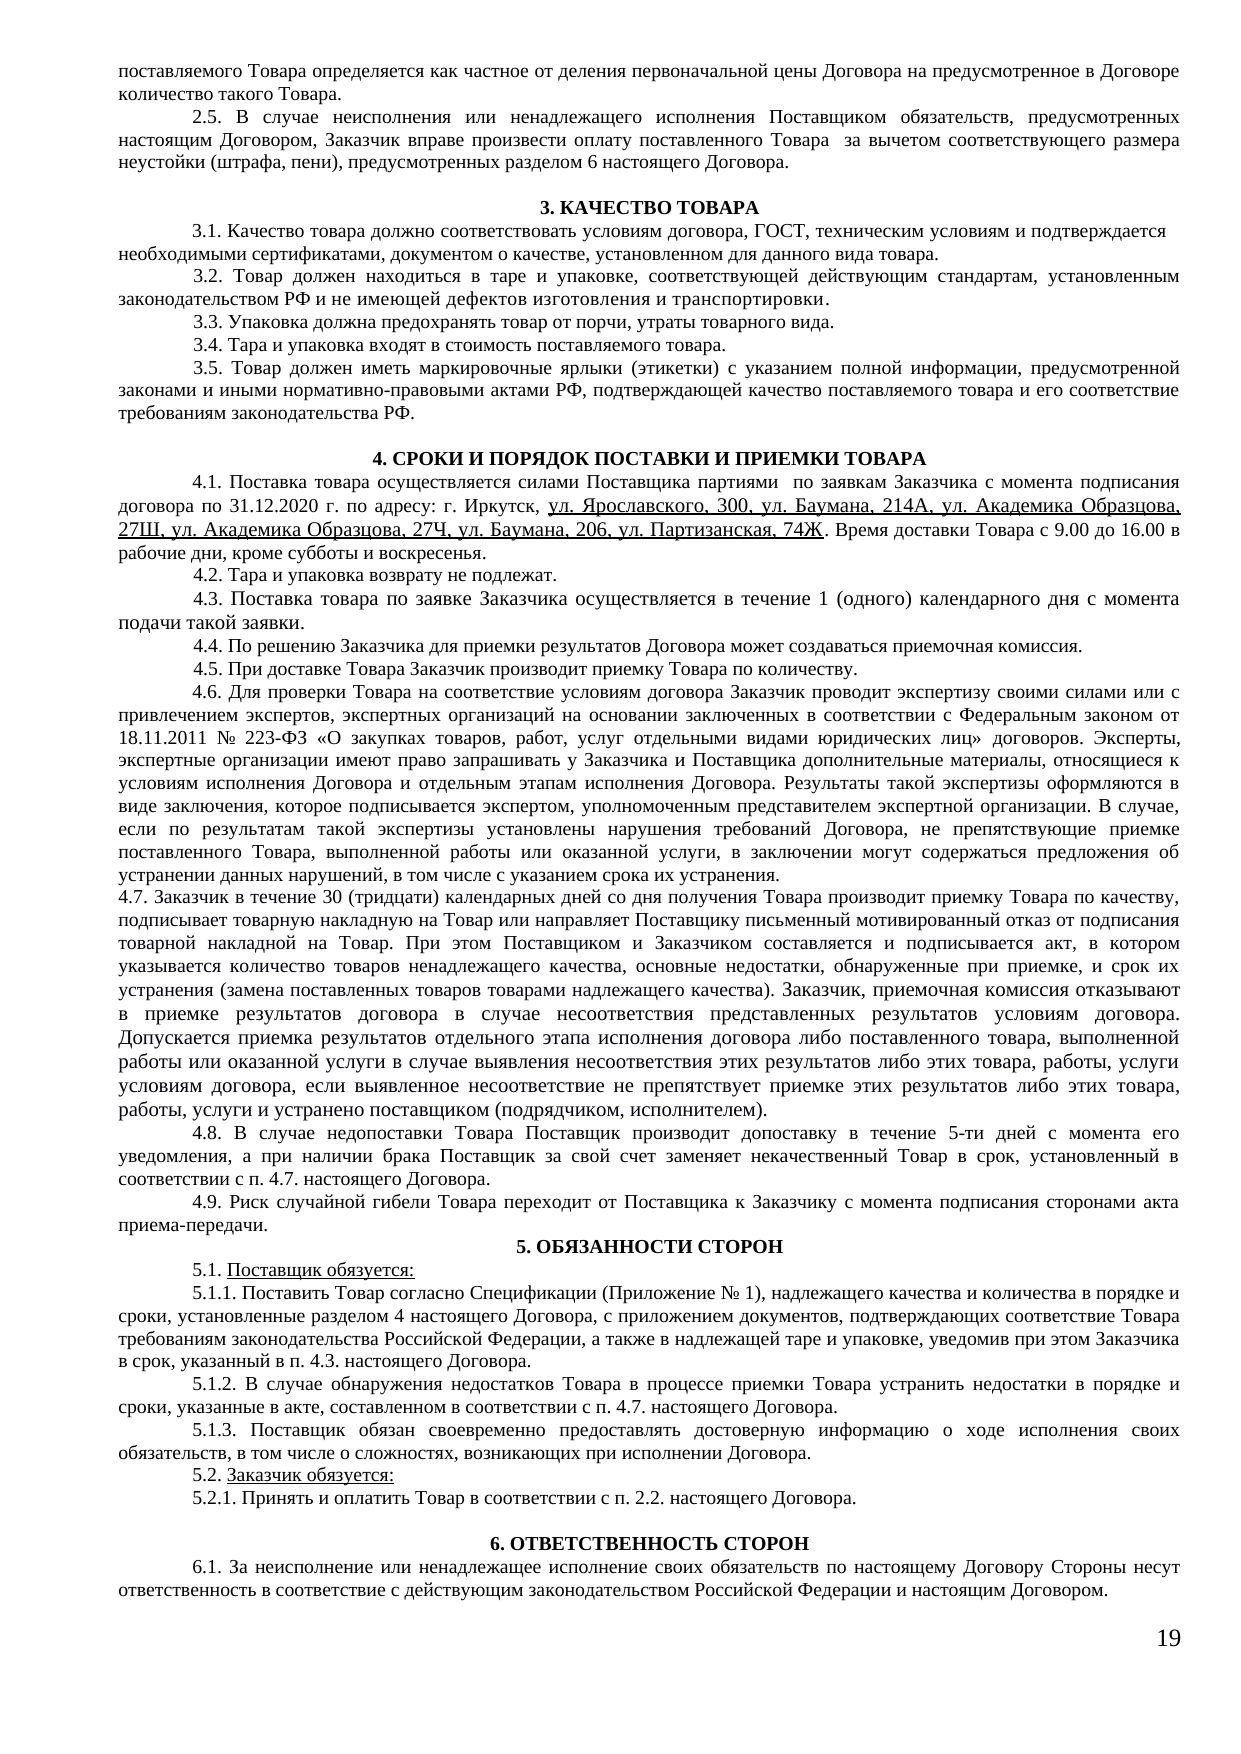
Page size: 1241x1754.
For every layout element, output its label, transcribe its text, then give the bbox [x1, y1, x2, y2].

text 4.9. Риск случайной гибели Товара переходит от Поставщика к Заказчику с момента подписания сторонами акта приема-передачи. [118, 1190, 1181, 1235]
text 3. КАЧЕСТВО ТОВАРА [118, 196, 1181, 219]
text 5.2.1. Принять и оплатить Товар в соответствии с п. 2.2. настоящего Договора. [118, 1486, 1181, 1509]
text 3.1. Качество товара должно соответствовать условиям договора, ГОСТ, техническим условиям и подтверждается необходимыми сертификатами, документом о качестве, установленном для данного вида товара. [118, 219, 1168, 264]
text 4.7. Заказчик в течение 30 (тридцати) календарных дней со дня получения Товара производит приемку Товара по качеству, подписывает товарную накладную на Товар или направляет Поставщику письменный мотивированный отказ от подписания товарной накладной на Товар. При этом Поставщиком и Заказчиком составляется и подписывается акт, в котором указывается количество товаров ненадлежащего качества, основные недостатки, обнаруженные при приемке, и срок их устранения (замена поставленных товаров товарами надлежащего качества). Заказчик, приемочная комиссия отказывают в приемке результатов договора в случае несоответствия представленных результатов условиям договора. Допускается приемка результатов отдельного этапа исполнения договора либо поставленного товара, выполненной работы или оказанной услуги в случае выявления несоответствия этих результатов либо этих товара, работы, услуги условиям договора, если выявленное несоответствие не препятствует приемке этих результатов либо этих товара, работы, услуги и устранено поставщиком (подрядчиком, исполнителем). [118, 885, 1181, 1121]
text 5. ОБЯЗАННОСТИ СТОРОН [118, 1235, 1181, 1258]
text 5.1.1. Поставить Товар согласно Спецификации (Приложение № 1), надлежащего качества и количества в порядке и сроки, установленные разделом 4 настоящего Договора, с приложением документов, подтверждающих соответствие Товара требованиям законодательства Российской Федерации, а также в надлежащей таре и упаковке, уведомив при этом Заказчика в срок, указанный в п. 4.3. настоящего Договора. [118, 1281, 1181, 1372]
text 2.5. В случае неисполнения или ненадлежащего исполнения Поставщиком обязательств, предусмотренных настоящим Договором, Заказчик вправе произвести оплату поставленного Товара за вычетом соответствующего размера неустойки (штрафа, пени), предусмотренных разделом 6 настоящего Договора. [118, 105, 1181, 173]
text 4.4. По решению Заказчика для приемки результатов Договора может создаваться приемочная комиссия. [118, 634, 1182, 657]
text 6. ОТВЕТСТВЕННОСТЬ СТОРОН [118, 1532, 1181, 1555]
text 3.5. Товар должен иметь маркировочные ярлыки (этикетки) с указанием полной информации, предусмотренной законами и иными нормативно-правовыми актами РФ, подтверждающей качество поставляемого товара и его соответствие требованиям законодательства РФ. [118, 356, 1181, 424]
text 3.4. Тара и упаковка входят в стоимость поставляемого товара. [118, 333, 1181, 356]
text 4.5. При доставке Товара Заказчик производит приемку Товара по количеству. [118, 657, 1182, 680]
text 5.2. Заказчик обязуется: [118, 1463, 1181, 1486]
text 4.6. Для проверки Товара на соответствие условиям договора Заказчик проводит экспертизу своими силами или с привлечением экспертов, экспертных организаций на основании заключенных в соответствии с Федеральным законом от 18.11.2011 № 223-ФЗ «О закупках товаров, работ, услуг отдельными видами юридических лиц» договоров. Эксперты, экспертные организации имеют право запрашивать у Заказчика и Поставщика дополнительные материалы, относящиеся к условиям исполнения Договора и отдельным этапам исполнения Договора. Результаты такой экспертизы оформляются в виде заключения, которое подписывается экспертом, уполномоченным представителем экспертной организации. В случае, если по результатам такой экспертизы установлены нарушения требований Договора, не препятствующие приемке поставленного Товара, выполненной работы или оказанной услуги, в заключении могут содержаться предложения об устранении данных нарушений, в том числе с указанием срока их устранения. [118, 680, 1181, 885]
text 4.8. В случае недопоставки Товара Поставщик производит допоставку в течение 5-ти дней с момента его уведомления, а при наличии брака Поставщик за свой счет заменяет некачественный Товар в срок, установленный в соответствии с п. 4.7. настоящего Договора. [118, 1121, 1181, 1190]
text 5.1.2. В случае обнаружения недостатков Товара в процессе приемки Товара устранить недостатки в порядке и сроки, указанные в акте, составленном в соответствии с п. 4.7. настоящего Договора. [118, 1372, 1181, 1418]
text 4.2. Тара и упаковка возврату не подлежат. [118, 563, 1181, 586]
text 3.2. Товар должен находиться в таре и упаковке, соответствующей действующим стандартам, установленным законодательством РФ и не имеющей дефектов изготовления и транспортировки. [118, 264, 1181, 310]
text 5.1.3. Поставщик обязан своевременно предоставлять достоверную информацию о ходе исполнения своих обязательств, в том числе о сложностях, возникающих при исполнении Договора. [118, 1418, 1181, 1463]
text 4.1. Поставка товара осуществляется силами Поставщика партиями по заявкам Заказчика с момента подписания договора по 31.12.2020 г. по адресу: г. Иркутск, ул. Ярославского, 300, ул. Баумана, 214А, ул. Академика Образцова, 27Ш, ул. Академика Образцова, 27Ч, ул. Баумана, 206, ул. Партизанская, 74Ж. Время доставки Товара с 9.00 до 16.00 в рабочие дни, кроме субботы и воскресенья. [118, 470, 1181, 563]
text 5.1. Поставщик обязуется: [118, 1258, 1181, 1281]
text 4.3. Поставка товара по заявке Заказчика осуществляется в течение 1 (одного) календарного дня с момента подачи такой заявки. [118, 586, 1181, 634]
text 3.3. Упаковка должна предохранять товар от порчи, утраты товарного вида. [118, 310, 1181, 333]
text 4. СРОКИ И ПОРЯДОК ПОСТАВКИ И ПРИЕМКИ ТОВАРА [118, 447, 1181, 470]
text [118, 59, 1181, 105]
text 6.1. За неисполнение или ненадлежащее исполнение своих обязательств по настоящему Договору Стороны несут ответственность в соответствие с действующим законодательством Российской Федерации и настоящим Договором. [118, 1555, 1181, 1600]
